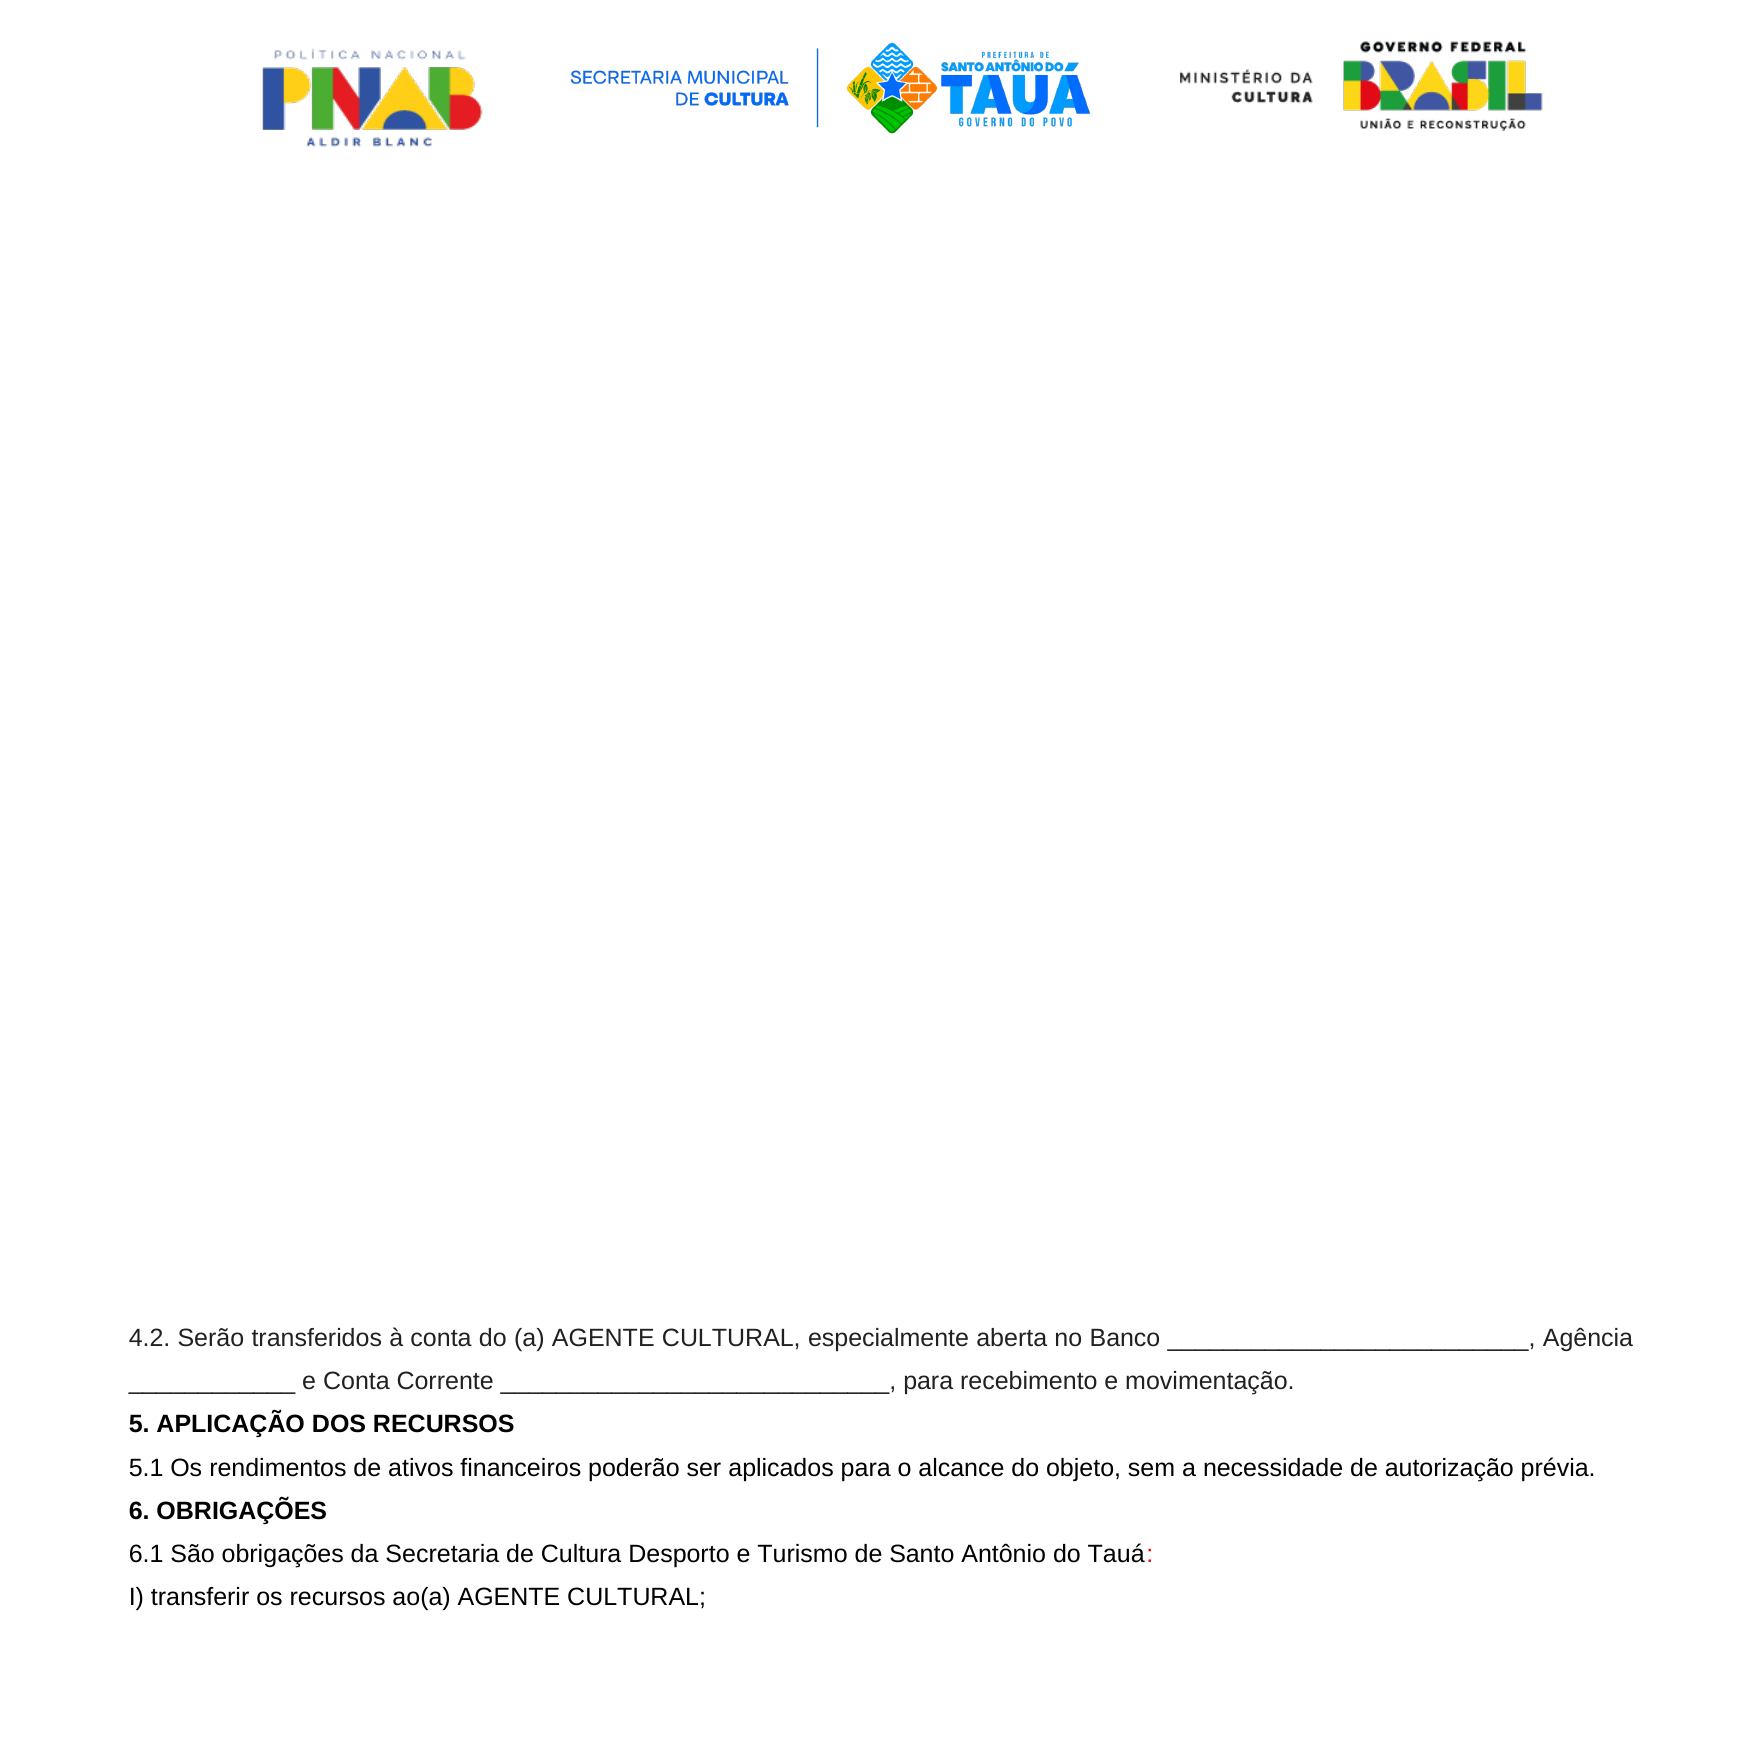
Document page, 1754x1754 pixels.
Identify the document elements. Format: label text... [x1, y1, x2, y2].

text 4.2. Serão transferidos à conta do (a) AGENTE CULTURAL, especialmente aberta no Banco __________________________, Agência ____________ e Conta Corrente ____________________________, para recebimento e movimentação. [128, 1323, 1636, 1395]
picture [1167, 18, 1564, 155]
text 5.1 Os rendimentos de ativos financeiros poderão ser aplicados para o alcance do objeto, sem a necessidade de autorização prévia. [128, 1453, 1636, 1481]
picture [226, 18, 516, 162]
text 6. OBRIGAÇÕES [128, 1496, 1636, 1524]
text 6.1 São obrigações da Secretaria de Cultura Desporto e Turismo de Santo Antônio do Tauá: [128, 1539, 1636, 1568]
picture [567, 36, 1093, 140]
text I) transferir os recursos ao(a) AGENTE CULTURAL; [128, 1582, 1636, 1611]
text 5. APLICAÇÃO DOS RECURSOS [128, 1409, 1636, 1438]
